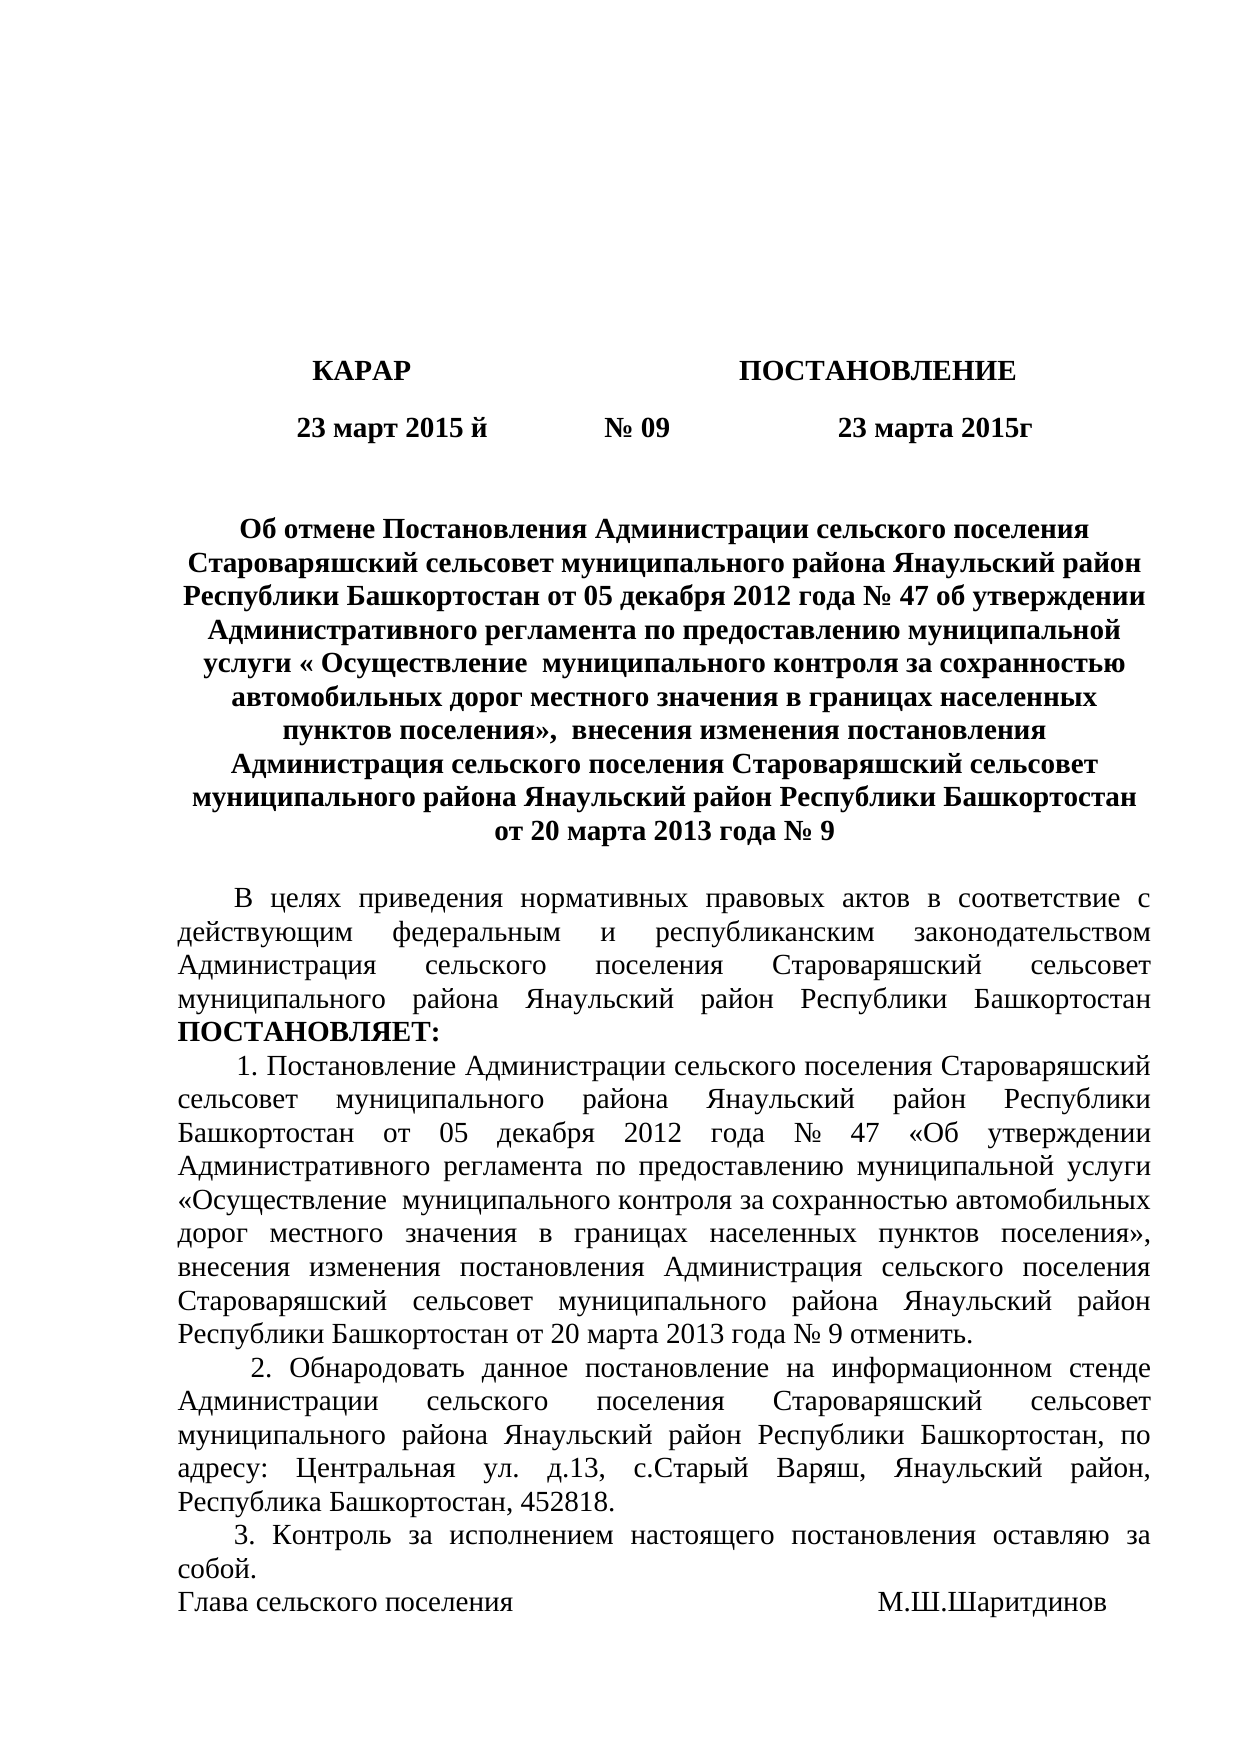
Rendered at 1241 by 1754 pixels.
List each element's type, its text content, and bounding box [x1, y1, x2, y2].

text 1. Постановление Администрации сельского поселения Староваряшский сельсовет муниципального района Янаульский район Республики Башкортостан от 05 декабря 2012 года № 47 «Об утверждении Административного регламента по предоставлению муниципальной услуги «Осуществление муниципального контроля за сохранностью автомобильных дорог местного значения в границах населенных пунктов поселения», внесения изменения постановления Администрация сельского поселения Староваряшский сельсовет муниципального района Янаульский район Республики Башкортостан от 20 марта 2013 года № 9 отменить. [177, 1048, 1152, 1350]
text Об отмене Постановления Администрации сельского поселения Староваряшский сельсовет муниципального района Янаульский район Республики Башкортостан от 05 декабря 2012 года № 47 об утверждении Административного регламента по предоставлению муниципальной услуги « Осуществление муниципального контроля за сохранностью автомобильных дорог местного значения в границах населенных пунктов поселения», внесения изменения постановления Администрация сельского поселения Староваряшский сельсовет муниципального района Янаульский район Республики Башкортостан от 20 марта 2013 года № 9 [177, 511, 1152, 847]
text КАРАР ПОСТАНОВЛЕНИЕ [177, 353, 1152, 386]
text 3. Контроль за исполнением настоящего постановления оставляю за собой. [177, 1517, 1152, 1584]
text 23 март 2015 й № 09 23 марта 2015г [177, 411, 1152, 444]
text В целях приведения нормативных правовых актов в соответствие с действующим федеральным и республиканским законодательством Администрация сельского поселения Староваряшский сельсовет муниципального района Янаульский район Республики Башкортостан ПОСТАНОВЛЯЕТ: [177, 880, 1152, 1048]
text Глава сельского поселения М.Ш.Шаритдинов [177, 1584, 1152, 1618]
text 2. Обнародовать данное постановление на информационном стенде Администрации сельского поселения Староваряшский сельсовет муниципального района Янаульский район Республики Башкортостан, по адресу: Центральная ул. д.13, с.Старый Варяш, Янаульский район, Республика Башкортостан, 452818. [177, 1350, 1152, 1517]
